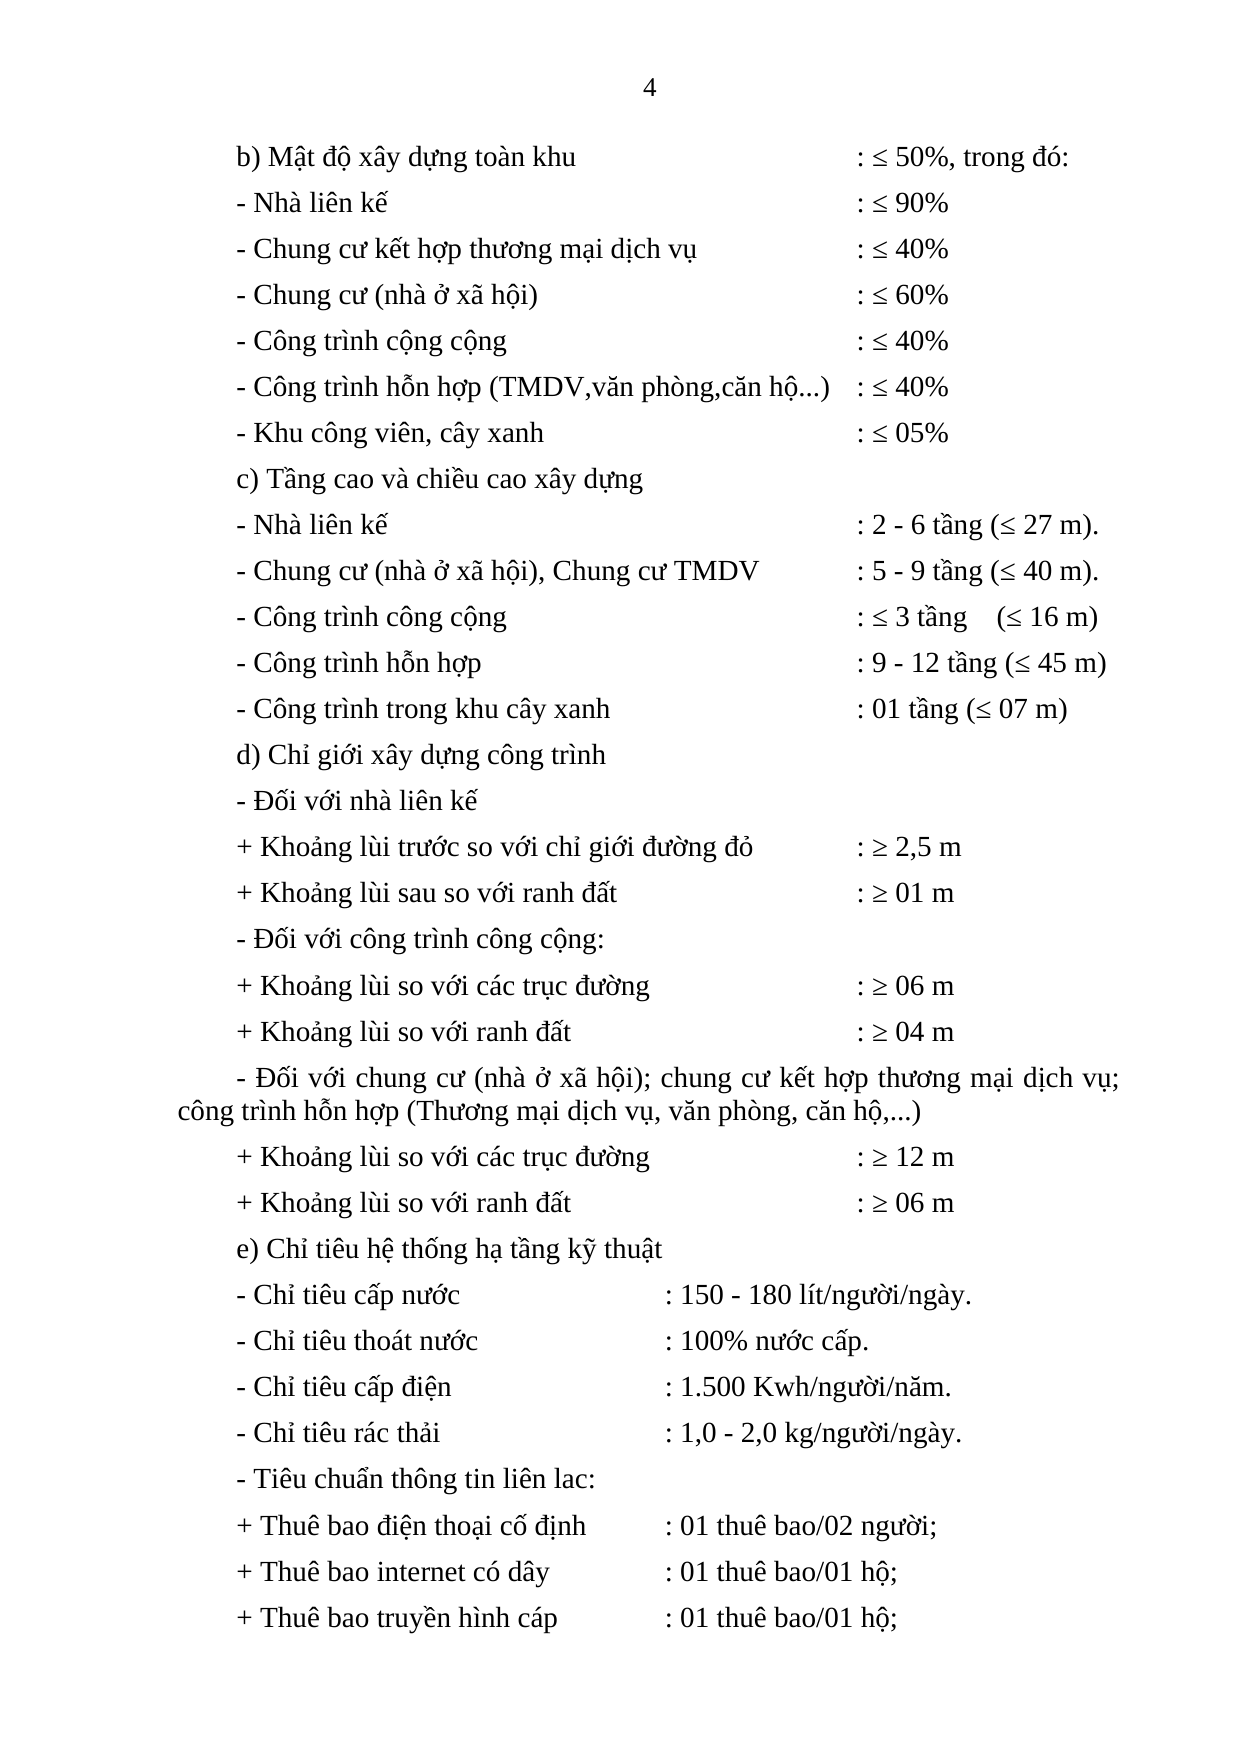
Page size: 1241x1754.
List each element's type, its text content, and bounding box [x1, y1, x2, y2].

text - Nhà liên kế : ≤ 90% [177, 185, 1122, 218]
text - Chung cư (nhà ở xã hội) : ≤ 60% [177, 277, 1122, 311]
text - Đối với nhà liên kế [177, 783, 1122, 817]
text - Chung cư kết hợp thương mại dịch vụ : ≤ 40% [177, 231, 1122, 264]
text - Chung cư (nhà ở xã hội), Chung cư TMDV : 5 - 9 tầng (≤ 40 m). [177, 553, 1122, 587]
text + Thuê bao truyền hình cáp : 01 thuê bao/01 hộ; [177, 1600, 1122, 1633]
text - Công trình trong khu cây xanh : 01 tầng (≤ 07 m) [177, 691, 1122, 725]
text - Chỉ tiêu thoát nước : 100% nước cấp. [177, 1323, 1122, 1357]
text - Chỉ tiêu cấp điện : 1.500 Kwh/người/năm. [177, 1369, 1122, 1403]
text - Chỉ tiêu rác thải : 1,0 - 2,0 kg/người/ngày. [177, 1416, 1122, 1449]
text - Nhà liên kế : 2 - 6 tầng (≤ 27 m). [177, 507, 1122, 541]
text e) Chỉ tiêu hệ thống hạ tầng kỹ thuật [177, 1231, 1122, 1265]
text - Công trình hỗn hợp (TMDV,văn phòng,căn hộ...) : ≤ 40% [177, 369, 1122, 403]
text + Khoảng lùi so với các trục đường : ≥ 06 m [177, 968, 1122, 1001]
text + Khoảng lùi so với ranh đất : ≥ 04 m [177, 1014, 1122, 1047]
text - Tiêu chuẩn thông tin liên lac: [177, 1462, 1122, 1495]
text + Khoảng lùi sau so với ranh đất : ≥ 01 m [177, 876, 1122, 909]
text + Khoảng lùi so với ranh đất : ≥ 06 m [177, 1185, 1122, 1219]
text - Công trình cộng cộng : ≤ 40% [177, 323, 1122, 357]
text c) Tầng cao và chiều cao xây dựng [177, 461, 1122, 495]
text + Khoảng lùi so với các trục đường : ≥ 12 m [177, 1139, 1122, 1173]
text + Khoảng lùi trước so với chỉ giới đường đỏ : ≥ 2,5 m [177, 829, 1122, 863]
text d) Chỉ giới xây dựng công trình [177, 737, 1122, 771]
text - Công trình công cộng : ≤ 3 tầng (≤ 16 m) [177, 599, 1122, 633]
text + Thuê bao điện thoại cố định : 01 thuê bao/02 người; [177, 1508, 1122, 1541]
text - Công trình hỗn hợp : 9 - 12 tầng (≤ 45 m) [177, 645, 1122, 679]
text - Đối với công trình công cộng: [177, 922, 1122, 955]
text - Đối với chung cư (nhà ở xã hội); chung cư kết hợp thương mại dịch vụ; công trình hỗn hợp (Thương mại dịch vụ, văn phòng, căn hộ,...) [177, 1060, 1122, 1127]
text + Thuê bao internet có dây : 01 thuê bao/01 hộ; [177, 1554, 1122, 1587]
text b) Mật độ xây dựng toàn khu : ≤ 50%, trong đó: [177, 139, 1122, 172]
text - Khu công viên, cây xanh : ≤ 05% [177, 415, 1122, 449]
text - Chỉ tiêu cấp nước : 150 - 180 lít/người/ngày. [177, 1277, 1122, 1311]
